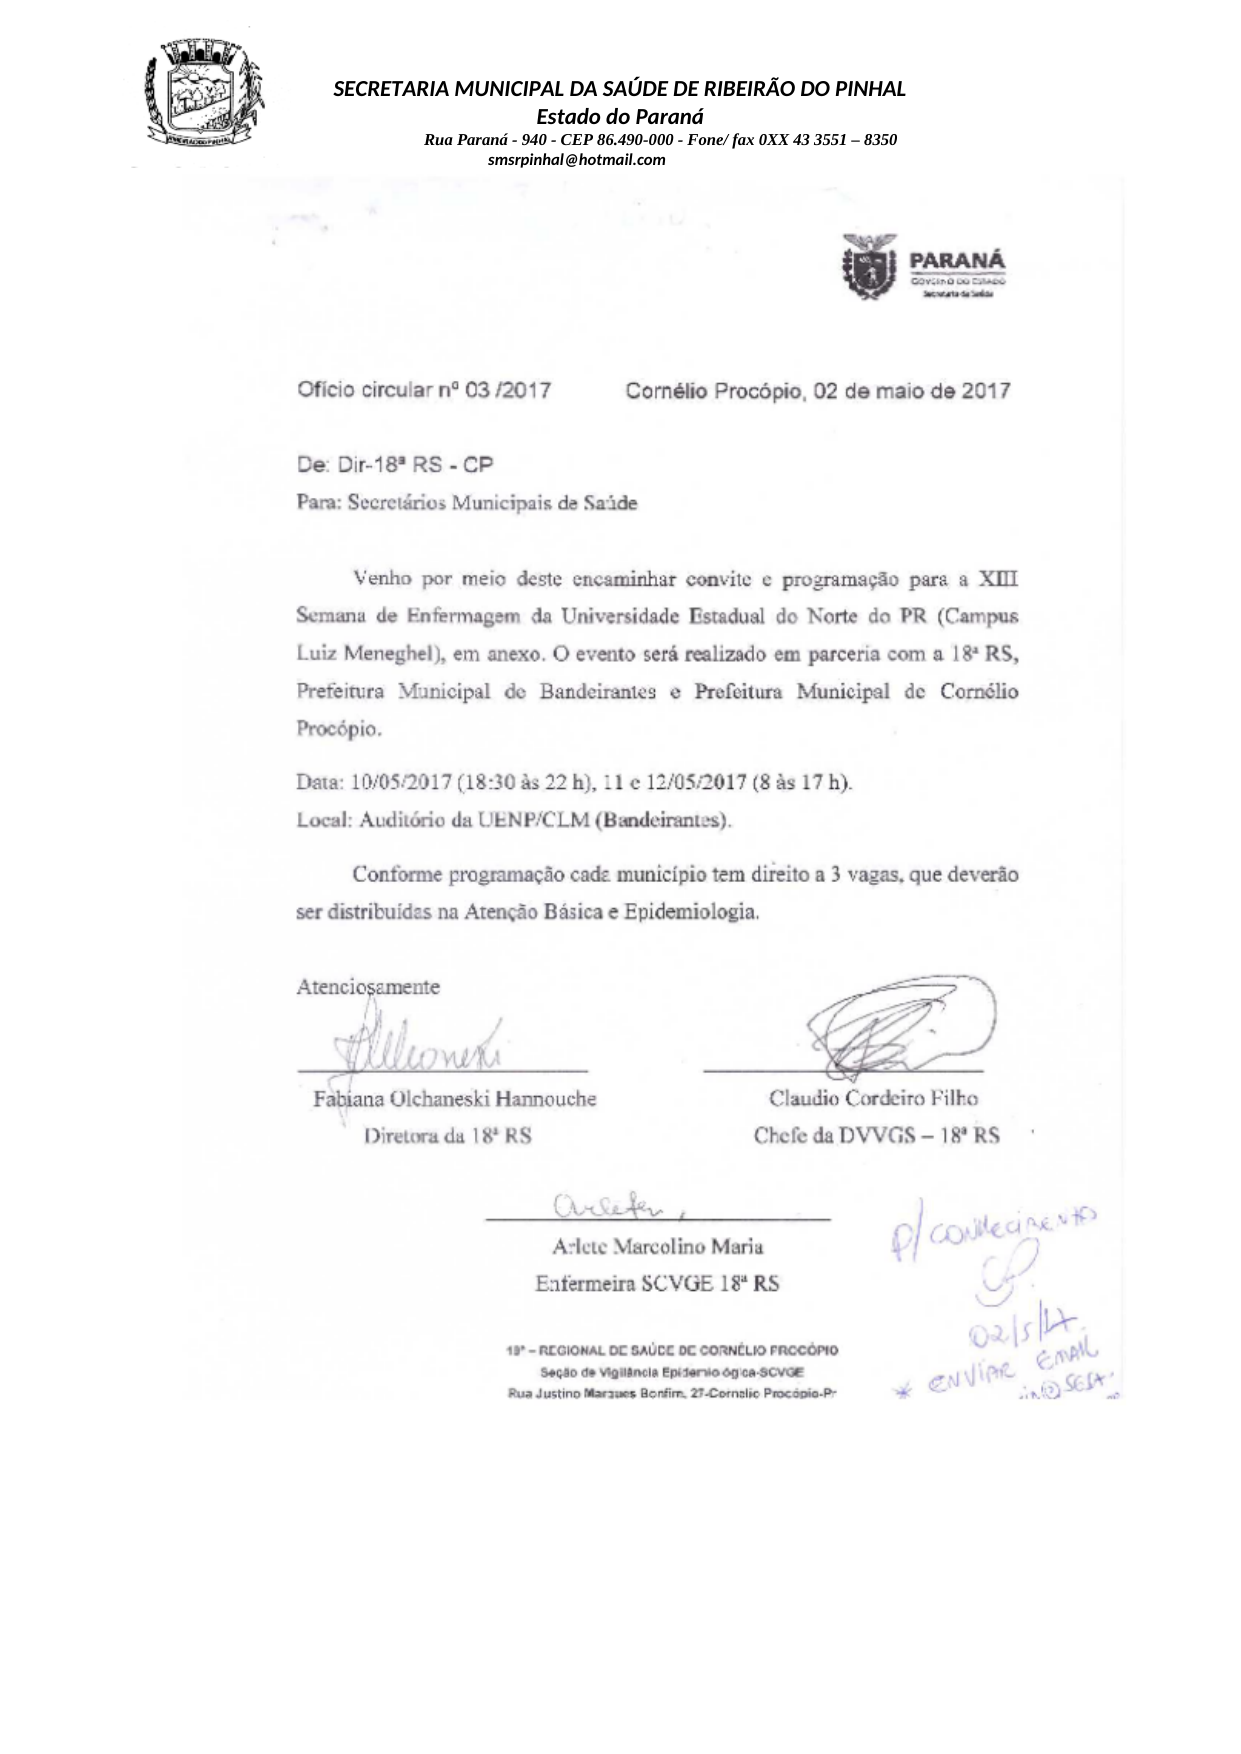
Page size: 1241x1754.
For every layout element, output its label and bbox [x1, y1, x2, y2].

picture [122, 20, 292, 168]
